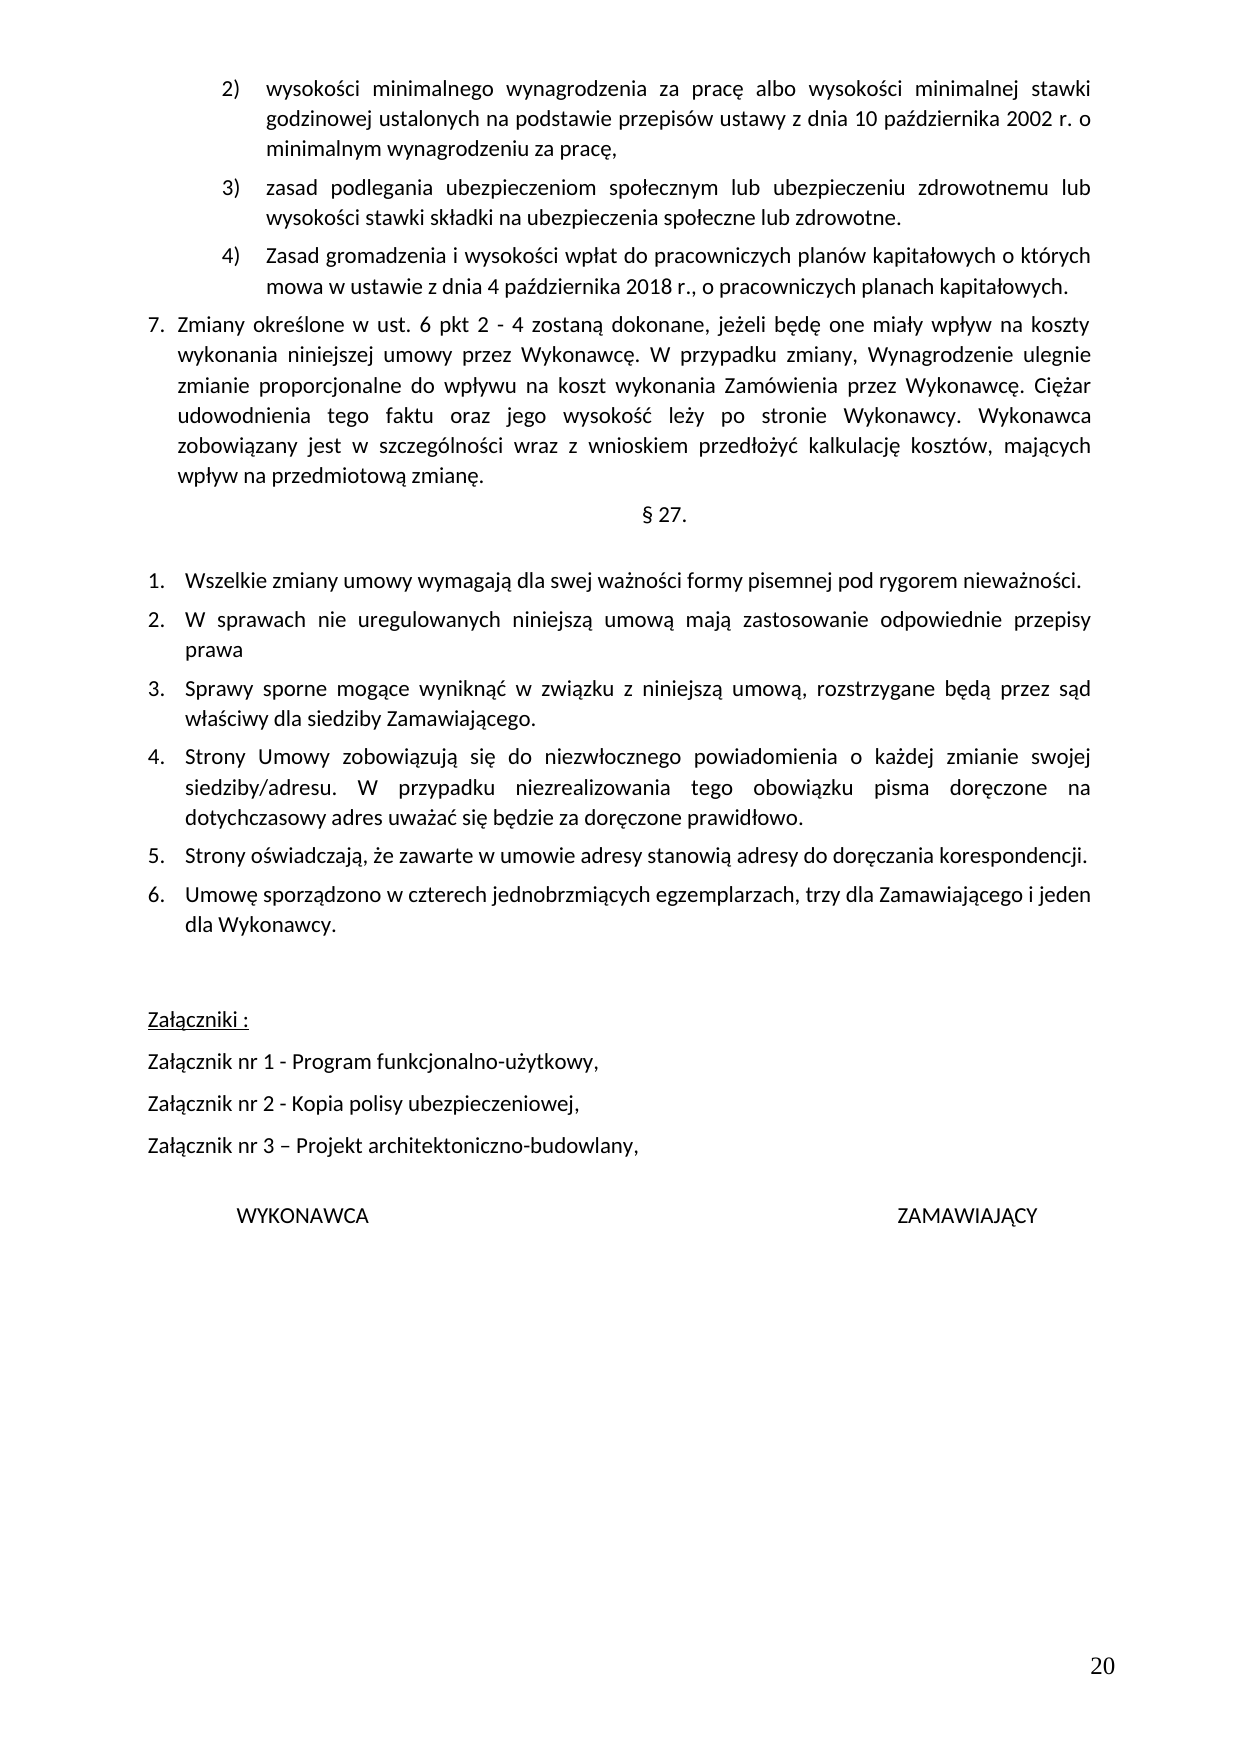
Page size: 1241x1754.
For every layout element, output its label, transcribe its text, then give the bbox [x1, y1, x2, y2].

list Sprawy sporne mogące wyniknąć w związku z niniejszą umową, rozstrzygane będą przez sąd właściwy dla siedziby Zamawiającego. [148, 674, 1092, 732]
text WYKONAWCA ZAMAWIAJĄCY [236, 1201, 1092, 1229]
list Strony oświadczają, że zawarte w umowie adresy stanowią adresy do doręczania korespondencji. [148, 841, 1092, 869]
text Załącznik nr 2 - Kopia polisy ubezpieczeniowej, [148, 1089, 1092, 1117]
list Wszelkie zmiany umowy wymagają dla swej ważności formy pisemnej pod rygorem nieważności. [148, 566, 1092, 594]
text 2) wysokości minimalnego wynagrodzenia za pracę albo wysokości minimalnej stawki godzinowej ustalonych na podstawie przepisów ustawy z dnia 10 października 2002 r. o minimalnym wynagrodzeniu za pracę, [221, 74, 1092, 162]
list Strony Umowy zobowiązują się do niezwłocznego powiadomienia o każdej zmianie swojej siedziby/adresu. W przypadku niezrealizowania tego obowiązku pisma doręczone na dotychczasowy adres uważać się będzie za doręczone prawidłowo. [148, 742, 1092, 831]
text 7. Zmiany określone w ust. 6 pkt 2 - 4 zostaną dokonane, jeżeli będę one miały wpływ na koszty wykonania niniejszej umowy przez Wykonawcę. W przypadku zmiany, Wynagrodzenie ulegnie zmianie proporcjonalne do wpływu na koszt wykonania Zamówienia przez Wykonawcę. Ciężar udowodnienia tego faktu oraz jego wysokość leży po stronie Wykonawcy. Wykonawca zobowiązany jest w szczególności wraz z wnioskiem przedłożyć kalkulację kosztów, mających wpływ na przedmiotową zmianę. [148, 310, 1092, 489]
text 3) zasad podlegania ubezpieczeniom społecznym lub ubezpieczeniu zdrowotnemu lub wysokości stawki składki na ubezpieczenia społeczne lub zdrowotne. [222, 173, 1092, 231]
text Załącznik nr 3 – Projekt architektoniczno-budowlany, [148, 1131, 1092, 1159]
text 4) Zasad gromadzenia i wysokości wpłat do pracowniczych planów kapitałowych o których mowa w ustawie z dnia 4 października 2018 r., o pracowniczych planach kapitałowych. [222, 242, 1092, 300]
list Umowę sporządzono w czterech jednobrzmiących egzemplarzach, trzy dla Zamawiającego i jeden dla Wykonawcy. [148, 880, 1092, 938]
list W sprawach nie uregulowanych niniejszą umową mają zastosowanie odpowiednie przepisy prawa [148, 605, 1092, 663]
text Załącznik nr 1 - Program funkcjonalno-użytkowy, [148, 1047, 1092, 1075]
text Załączniki : [148, 1005, 1092, 1033]
text § 27. [236, 500, 1092, 528]
